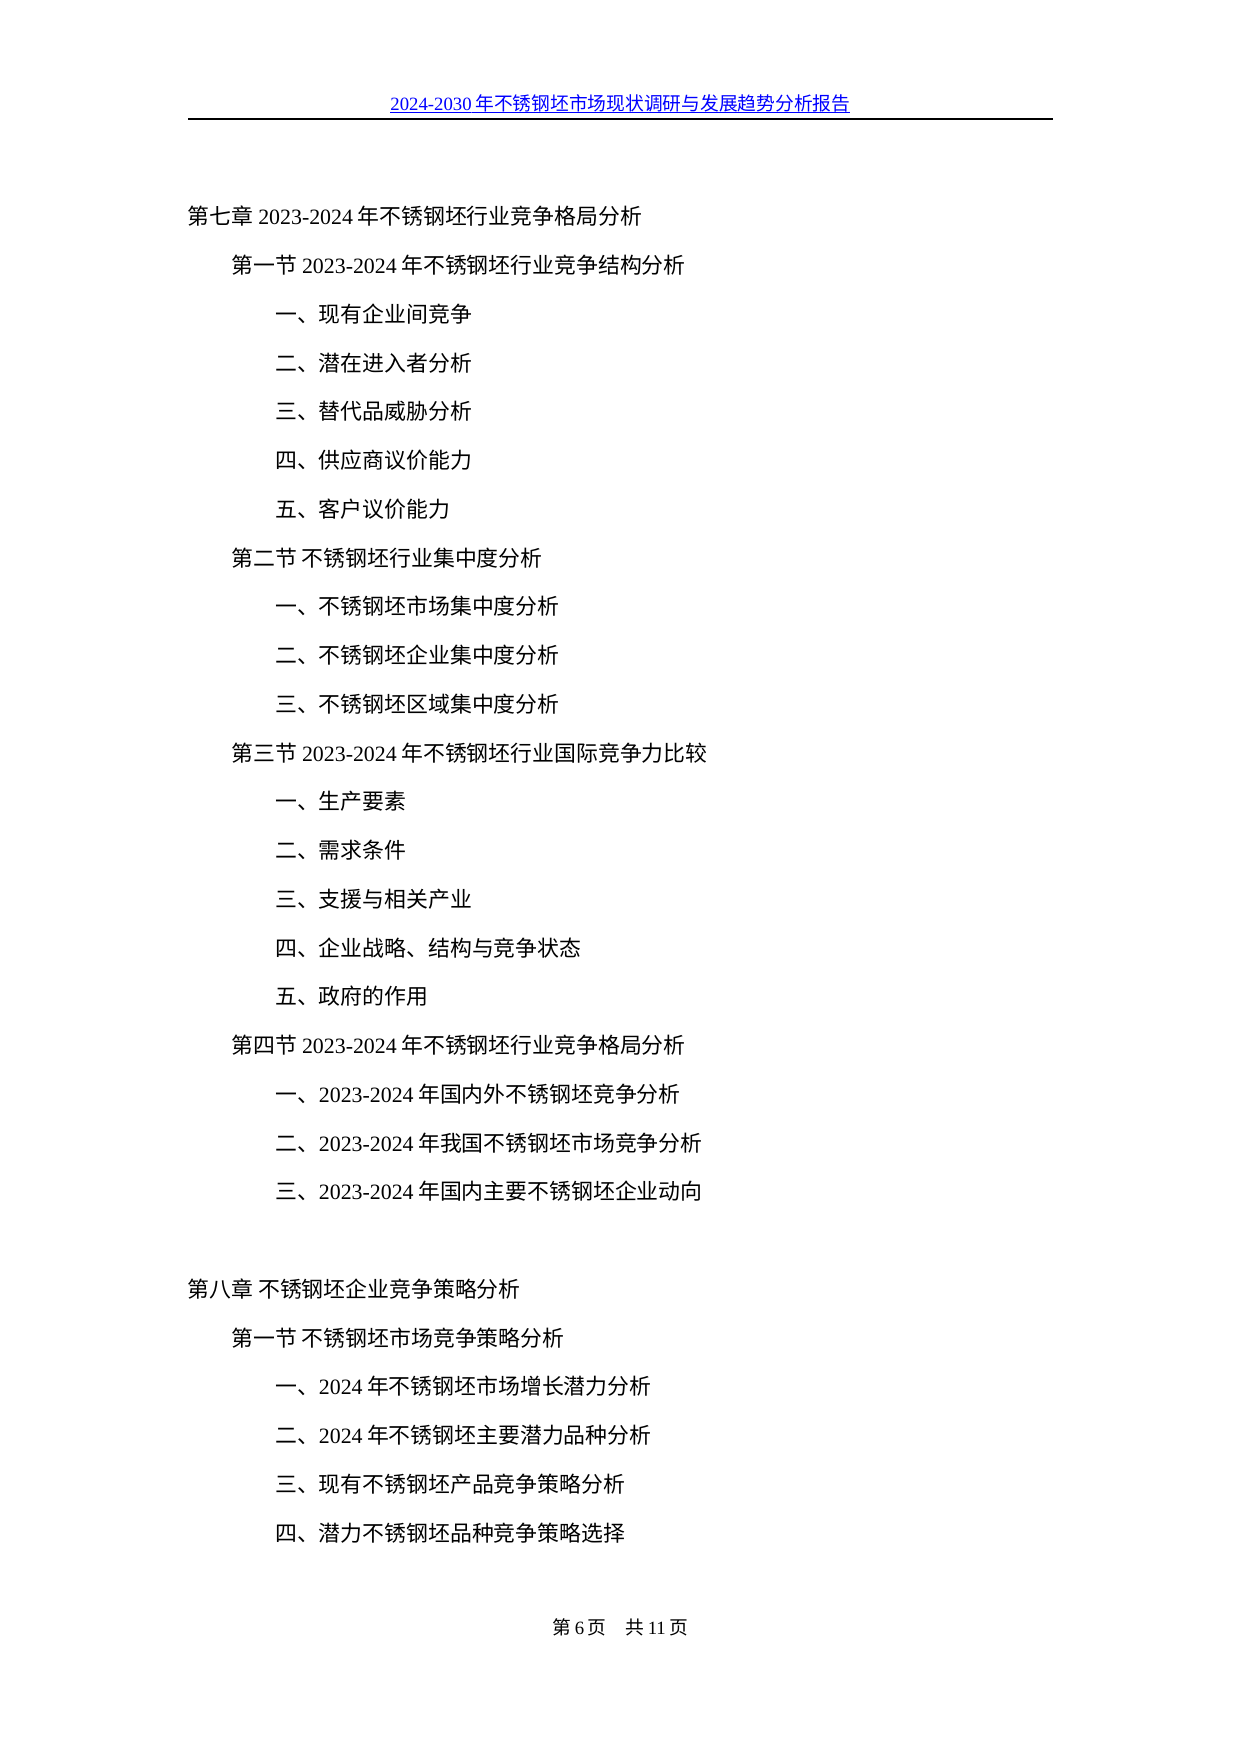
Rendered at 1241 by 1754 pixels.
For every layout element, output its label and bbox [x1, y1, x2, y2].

text [187, 150, 1053, 1548]
